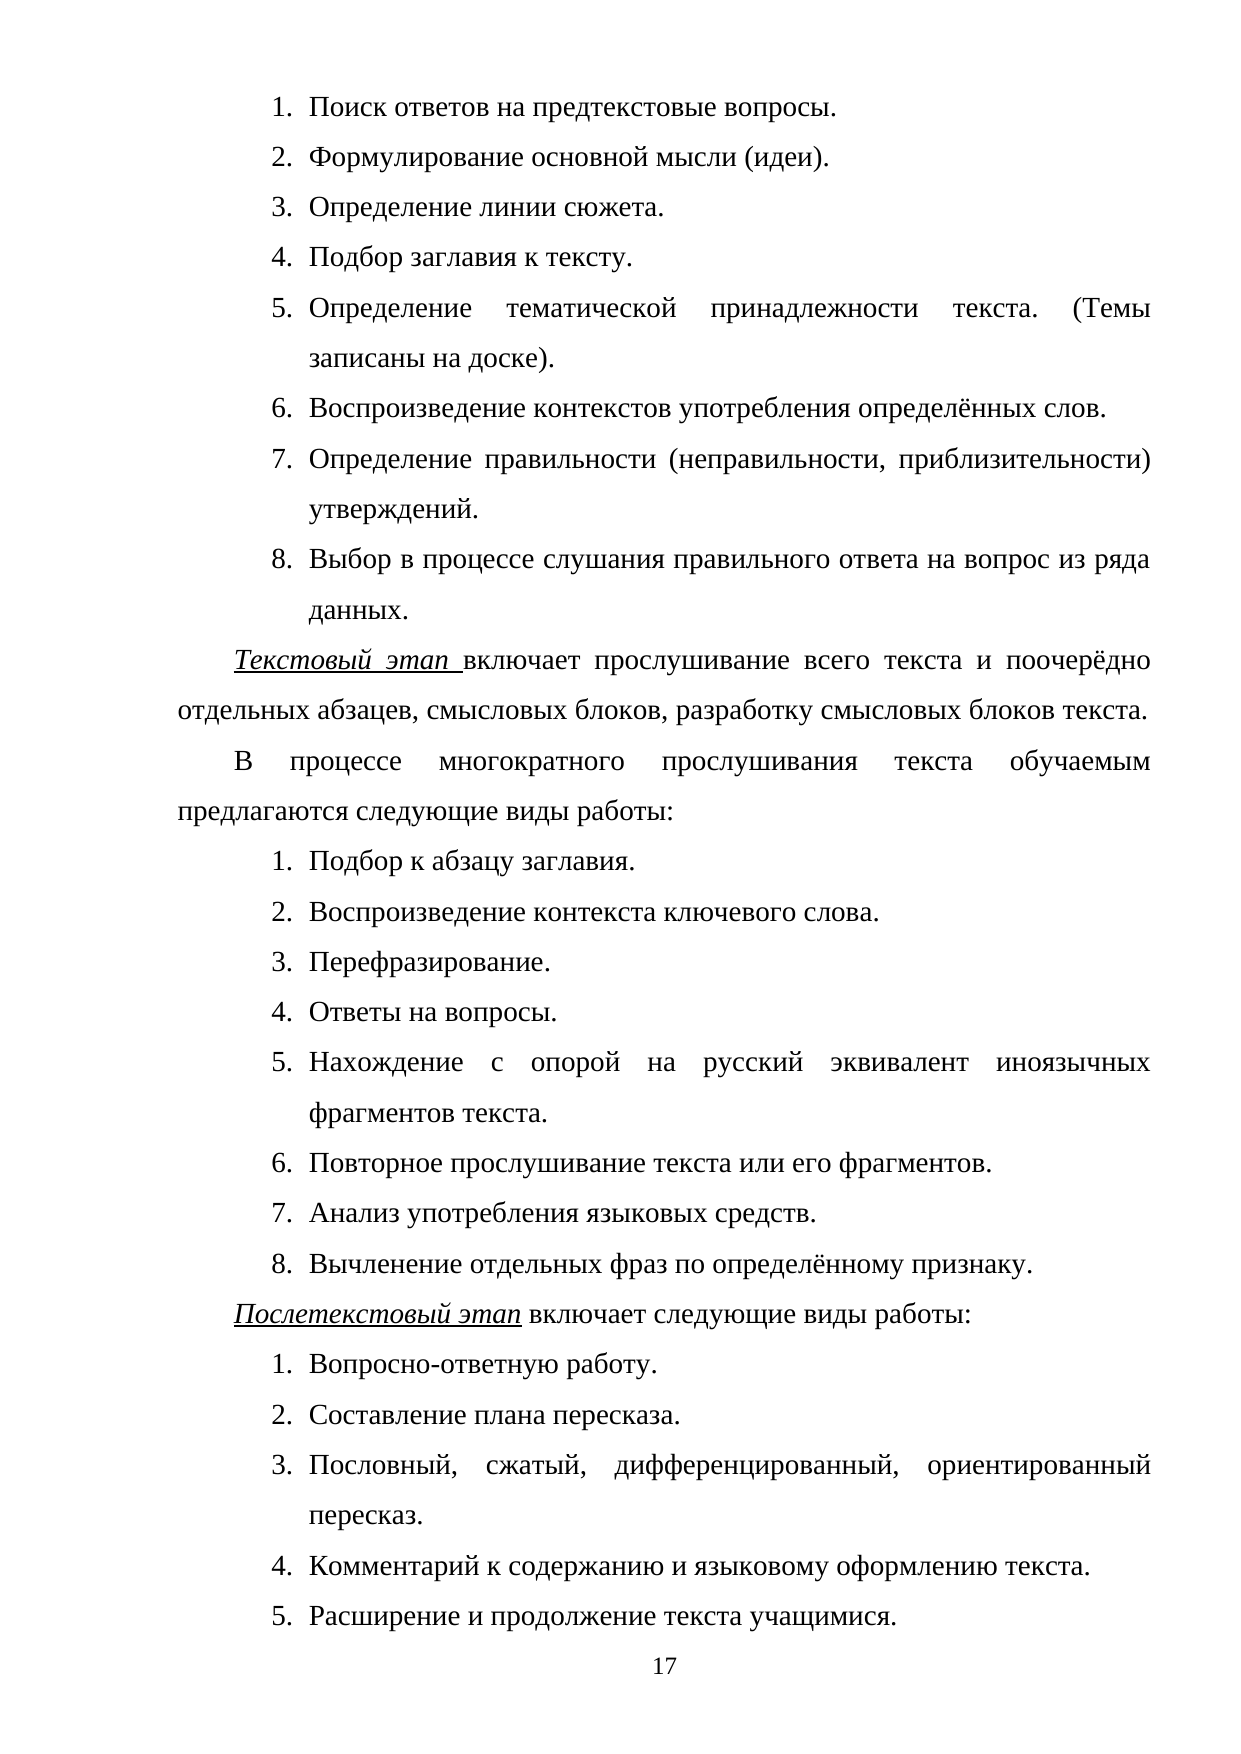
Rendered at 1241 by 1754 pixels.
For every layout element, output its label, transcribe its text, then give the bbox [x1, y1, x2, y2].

list Воспроизведение контекста ключевого слова. [271, 894, 1152, 927]
list Комментарий к содержанию и языковому оформлению текста. [271, 1548, 1152, 1581]
list Ответы на вопросы. [271, 994, 1152, 1028]
list Поиск ответов на предтекстовые вопросы. [271, 89, 1152, 122]
list Определение линии сюжета. [271, 189, 1152, 223]
list Перефразирование. [271, 944, 1152, 977]
list Подбор заглавия к тексту. [271, 239, 1152, 273]
list Анализ употребления языковых средств. [271, 1196, 1152, 1229]
list Вычленение отдельных фраз по определённому признаку. [271, 1246, 1152, 1279]
text Послетекстовый этап включает следующие виды работы: [177, 1296, 1152, 1330]
list Определение тематической принадлежности текста. (Темы записаны на доске). [271, 290, 1152, 374]
list Воспроизведение контекстов употребления определённых слов. [271, 391, 1152, 424]
list Расширение и продолжение текста учащимися. [271, 1598, 1152, 1632]
list Пословный, сжатый, дифференцированный, ориентированный пересказ. [271, 1447, 1152, 1531]
list Нахождение с опорой на русский эквивалент иноязычных фрагментов текста. [271, 1044, 1152, 1128]
list Определение правильности (неправильности, приблизительности) утверждений. [271, 441, 1152, 525]
text Текстовый этап включает прослушивание всего текста и поочерёдно отдельных абзацев, смысловых блоков, разработку смысловых блоков текста. [177, 642, 1152, 726]
list Повторное прослушивание текста или его фрагментов. [271, 1145, 1152, 1179]
list Подбор к абзацу заглавия. [271, 843, 1152, 877]
text В процессе многократного прослушивания текста обучаемым предлагаются следующие виды работы: [177, 743, 1152, 827]
list Выбор в процессе слушания правильного ответа на вопрос из ряда данных. [271, 541, 1152, 625]
list Составление плана пересказа. [271, 1397, 1152, 1430]
list Формулирование основной мысли (идеи). [271, 139, 1152, 172]
list Вопросно-ответную работу. [271, 1346, 1152, 1380]
